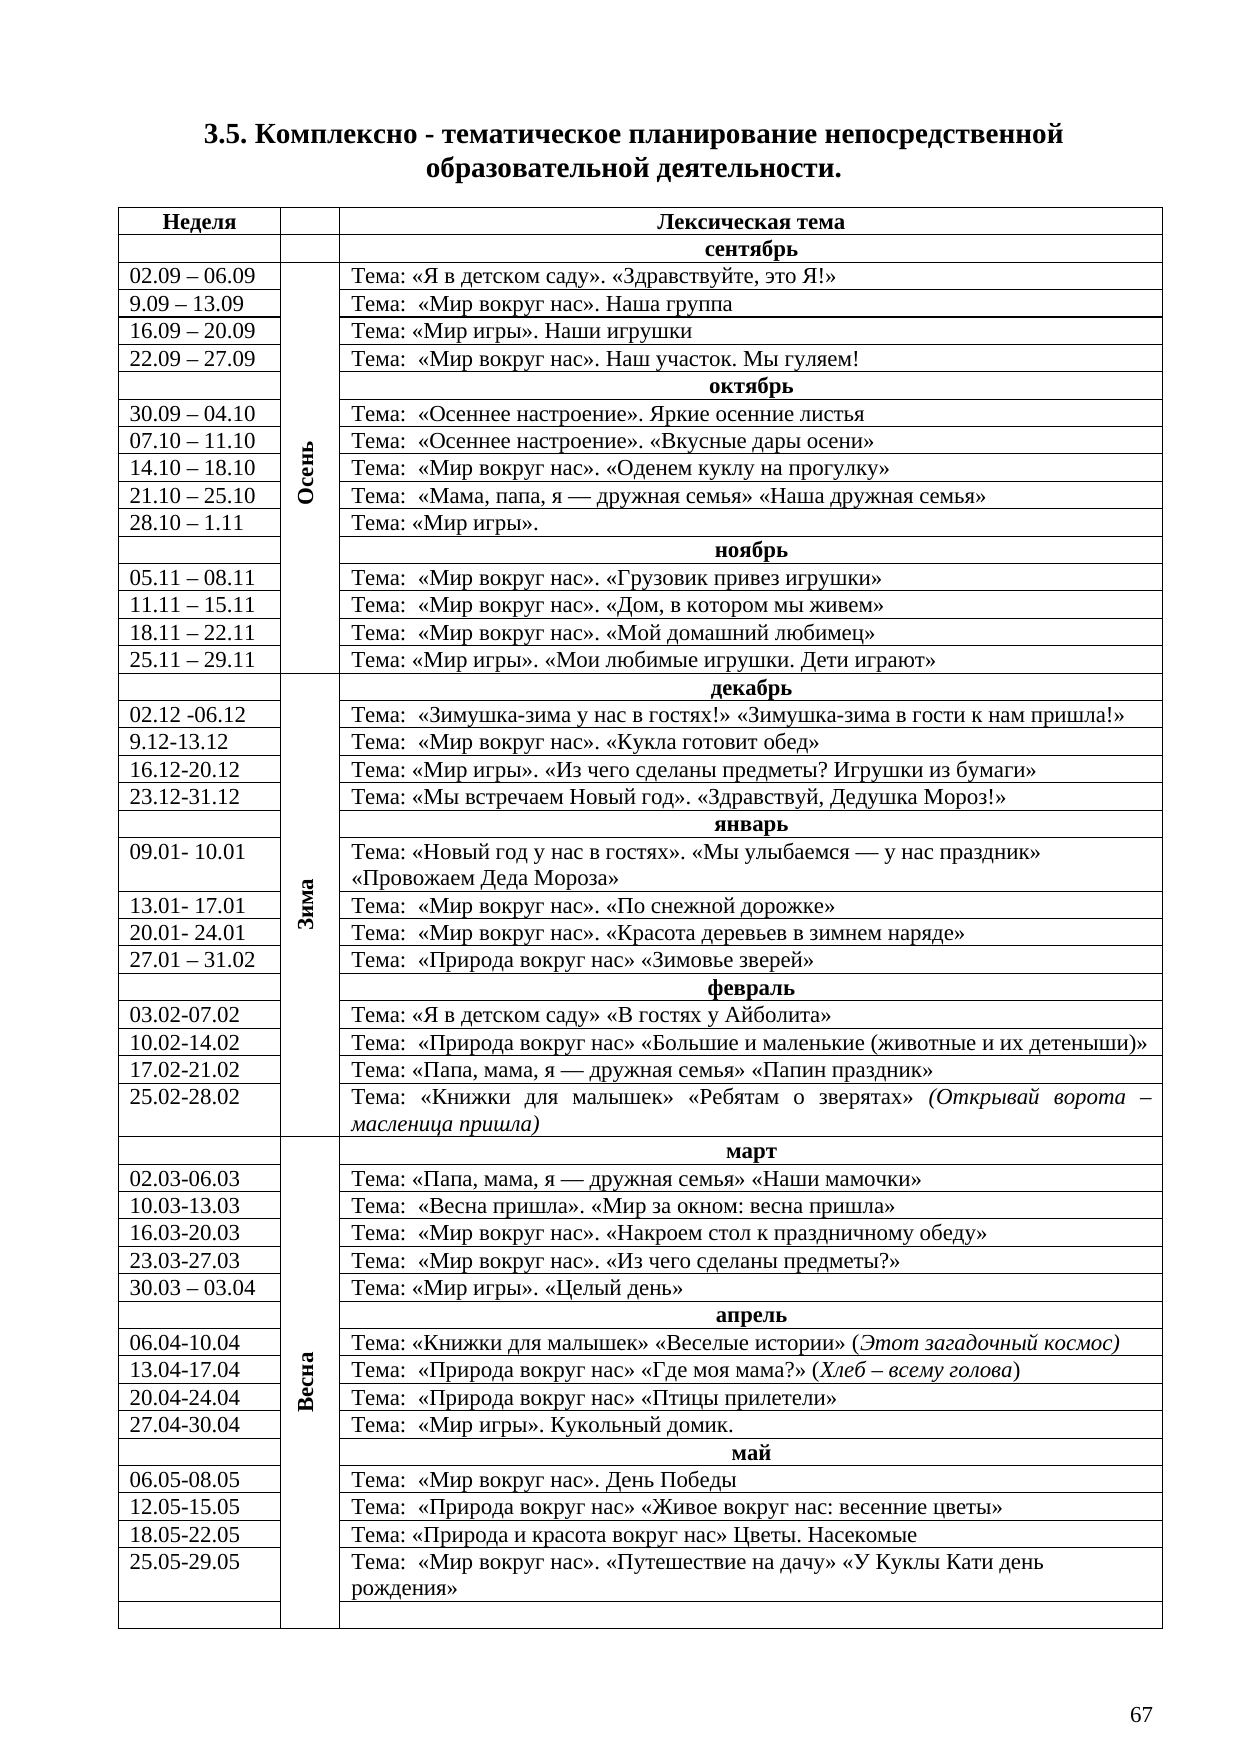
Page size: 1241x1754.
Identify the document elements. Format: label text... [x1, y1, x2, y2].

table_cell 11.11 – 15.11 [119, 591, 280, 618]
table_cell 27.04-30.04 [119, 1411, 280, 1437]
table_cell сентябрь [340, 235, 1162, 262]
table_cell Тема: «Мир вокруг нас». День Победы [340, 1466, 1162, 1492]
table_cell Тема: «Природа вокруг нас» «Живое вокруг нас: весенние цветы» [340, 1493, 1162, 1520]
table_cell 16.12-20.12 [119, 756, 280, 782]
table_cell 02.03-06.03 [119, 1165, 280, 1191]
table_cell Тема: «Мир вокруг нас». «Оденем куклу на прогулку» [340, 454, 1162, 481]
table_cell 21.10 – 25.10 [119, 482, 280, 508]
table_cell 09.01- 10.01 [119, 838, 280, 891]
table_cell Тема: «Весна пришла». «Мир за окном: весна пришла» [340, 1192, 1162, 1218]
table_cell 02.09 – 06.09 [119, 263, 280, 289]
table_cell Тема: «Папа, мама, я — дружная семья» «Наши мамочки» [340, 1165, 1162, 1191]
table_cell 12.05-15.05 [119, 1493, 280, 1520]
table_cell 03.02-07.02 [119, 1001, 280, 1028]
table_cell Тема: «Мир вокруг нас». Наш участок. Мы гуляем! [340, 345, 1162, 371]
table_cell [119, 1602, 280, 1628]
table_cell Тема: «Природа вокруг нас» «Зимовье зверей» [340, 946, 1162, 973]
table_cell 13.04-17.04 [119, 1356, 280, 1383]
table_cell [281, 235, 339, 262]
table_cell Тема: «Мир вокруг нас». «По снежной дорожке» [340, 892, 1162, 918]
table_cell Тема: «Мир игры». Кукольный домик. [340, 1411, 1162, 1437]
table_cell 25.11 – 29.11 [119, 646, 280, 672]
table_cell 20.01- 24.01 [119, 919, 280, 945]
table_cell 17.02-21.02 [119, 1056, 280, 1082]
table_cell 23.03-27.03 [119, 1247, 280, 1273]
table_cell [119, 372, 280, 398]
table_cell [119, 974, 280, 1000]
table_cell Тема: «Природа вокруг нас» «Где моя мама?» (Хлеб – всему голова) [340, 1356, 1162, 1383]
table_cell [119, 1439, 280, 1465]
table_cell Тема: «Мир игры». «Мои любимые игрушки. Дети играют» [340, 646, 1162, 672]
table_cell 16.03-20.03 [119, 1219, 280, 1246]
table_header [281, 208, 339, 234]
table_cell Тема: «Новый год у нас в гостях». «Мы улыбаемся — у нас праздник» «Провожаем Деда Мороза» [340, 838, 1162, 891]
table_cell 30.03 – 03.04 [119, 1274, 280, 1301]
table_cell [119, 811, 280, 837]
table_cell май [340, 1439, 1162, 1465]
table_cell 25.05-29.05 [119, 1548, 280, 1601]
table_cell октябрь [340, 372, 1162, 398]
table_cell январь [340, 811, 1162, 837]
table_cell Тема: «Мир игры». «Из чего сделаны предметы? Игрушки из бумаги» [340, 756, 1162, 782]
table_cell март [340, 1137, 1162, 1163]
table_cell Тема: «Природа вокруг нас» «Большие и маленькие (животные и их детеныши)» [340, 1029, 1162, 1055]
table_cell [119, 1302, 280, 1328]
table_header Лексическая тема [340, 208, 1162, 234]
table_cell февраль [340, 974, 1162, 1000]
table_cell 06.05-08.05 [119, 1466, 280, 1492]
table_cell Тема: «Мир вокруг нас». Наша группа [340, 290, 1162, 316]
table_cell Тема: «Мы встречаем Новый год». «Здравствуй, Дедушка Мороз!» [340, 783, 1162, 809]
table_cell Тема: «Мир вокруг нас». «Дом, в котором мы живем» [340, 591, 1162, 618]
table_cell 23.12-31.12 [119, 783, 280, 809]
table_cell Тема: «Мир вокруг нас». «Кукла готовит обед» [340, 728, 1162, 755]
table_cell [119, 537, 280, 563]
table_cell 27.01 – 31.02 [119, 946, 280, 973]
table_cell [119, 1137, 280, 1163]
table_cell [119, 235, 280, 262]
table_cell Тема: «Зимушка-зима у нас в гостях!» «Зимушка-зима в гости к нам пришла!» [340, 701, 1162, 727]
table_cell апрель [340, 1302, 1162, 1328]
table_cell 9.12-13.12 [119, 728, 280, 755]
table_cell 16.09 – 20.09 [119, 318, 280, 344]
table_cell 28.10 – 1.11 [119, 509, 280, 536]
table_cell 30.09 – 04.10 [119, 400, 280, 426]
table_cell 05.11 – 08.11 [119, 564, 280, 590]
table_cell Тема: «Мир вокруг нас». «Мой домашний любимец» [340, 619, 1162, 645]
table_cell Тема: «Папа, мама, я — дружная семья» «Папин праздник» [340, 1056, 1162, 1082]
table_cell [119, 674, 280, 700]
table_cell Тема: «Книжки для малышек» «Ребятам о зверятах» (Открывай ворота – масленица пришла) [340, 1084, 1162, 1136]
table_cell Тема: «Я в детском саду». «Здравствуйте, это Я!» [340, 263, 1162, 289]
table_cell 18.05-22.05 [119, 1521, 280, 1547]
table_cell Тема: «Книжки для малышек» «Веселые истории» (Этот загадочный космос) [340, 1329, 1162, 1355]
text 3.5. Комплексно - тематическое планирование непосредственной образовательной деятельности. [177, 117, 1090, 183]
table_cell 10.03-13.03 [119, 1192, 280, 1218]
table_cell 20.04-24.04 [119, 1384, 280, 1410]
table_cell 18.11 – 22.11 [119, 619, 280, 645]
table_cell Тема: «Мама, папа, я — дружная семья» «Наша дружная семья» [340, 482, 1162, 508]
table_cell Тема: «Мир игры». «Целый день» [340, 1274, 1162, 1301]
table_cell декабрь [340, 674, 1162, 700]
table_cell Тема: «Мир вокруг нас». «Накроем стол к праздничному обеду» [340, 1219, 1162, 1246]
table_cell ноябрь [340, 537, 1162, 563]
table_cell Тема: «Мир игры». [340, 509, 1162, 536]
table_cell Тема: «Мир игры». Наши игрушки [340, 318, 1162, 344]
table_cell Тема: «Мир вокруг нас». «Путешествие на дачу» «У Куклы Кати день рождения» [340, 1548, 1162, 1601]
table_cell Тема: «Мир вокруг нас». «Из чего сделаны предметы?» [340, 1247, 1162, 1273]
table_cell 25.02-28.02 [119, 1084, 280, 1136]
table_cell [340, 1602, 1162, 1628]
table_cell 22.09 – 27.09 [119, 345, 280, 371]
table_cell Зима [281, 674, 339, 1136]
table_cell 13.01- 17.01 [119, 892, 280, 918]
table_cell 9.09 – 13.09 [119, 290, 280, 316]
table_header Неделя [119, 208, 280, 234]
table_cell Тема: «Я в детском саду» «В гостях у Айболита» [340, 1001, 1162, 1028]
table_cell Тема: «Мир вокруг нас». «Красота деревьев в зимнем наряде» [340, 919, 1162, 945]
table_cell 02.12 -06.12 [119, 701, 280, 727]
table_cell 07.10 – 11.10 [119, 427, 280, 453]
table_cell Тема: «Осеннее настроение». Яркие осенние листья [340, 400, 1162, 426]
table_cell 06.04-10.04 [119, 1329, 280, 1355]
table_cell Тема: «Природа и красота вокруг нас» Цветы. Насекомые [340, 1521, 1162, 1547]
table_cell 10.02-14.02 [119, 1029, 280, 1055]
table_cell 14.10 – 18.10 [119, 454, 280, 481]
table_cell Весна [281, 1137, 339, 1628]
table_cell Тема: «Мир вокруг нас». «Грузовик привез игрушки» [340, 564, 1162, 590]
table_cell Осень [281, 263, 339, 672]
table_cell Тема: «Осеннее настроение». «Вкусные дары осени» [340, 427, 1162, 453]
table_cell Тема: «Природа вокруг нас» «Птицы прилетели» [340, 1384, 1162, 1410]
